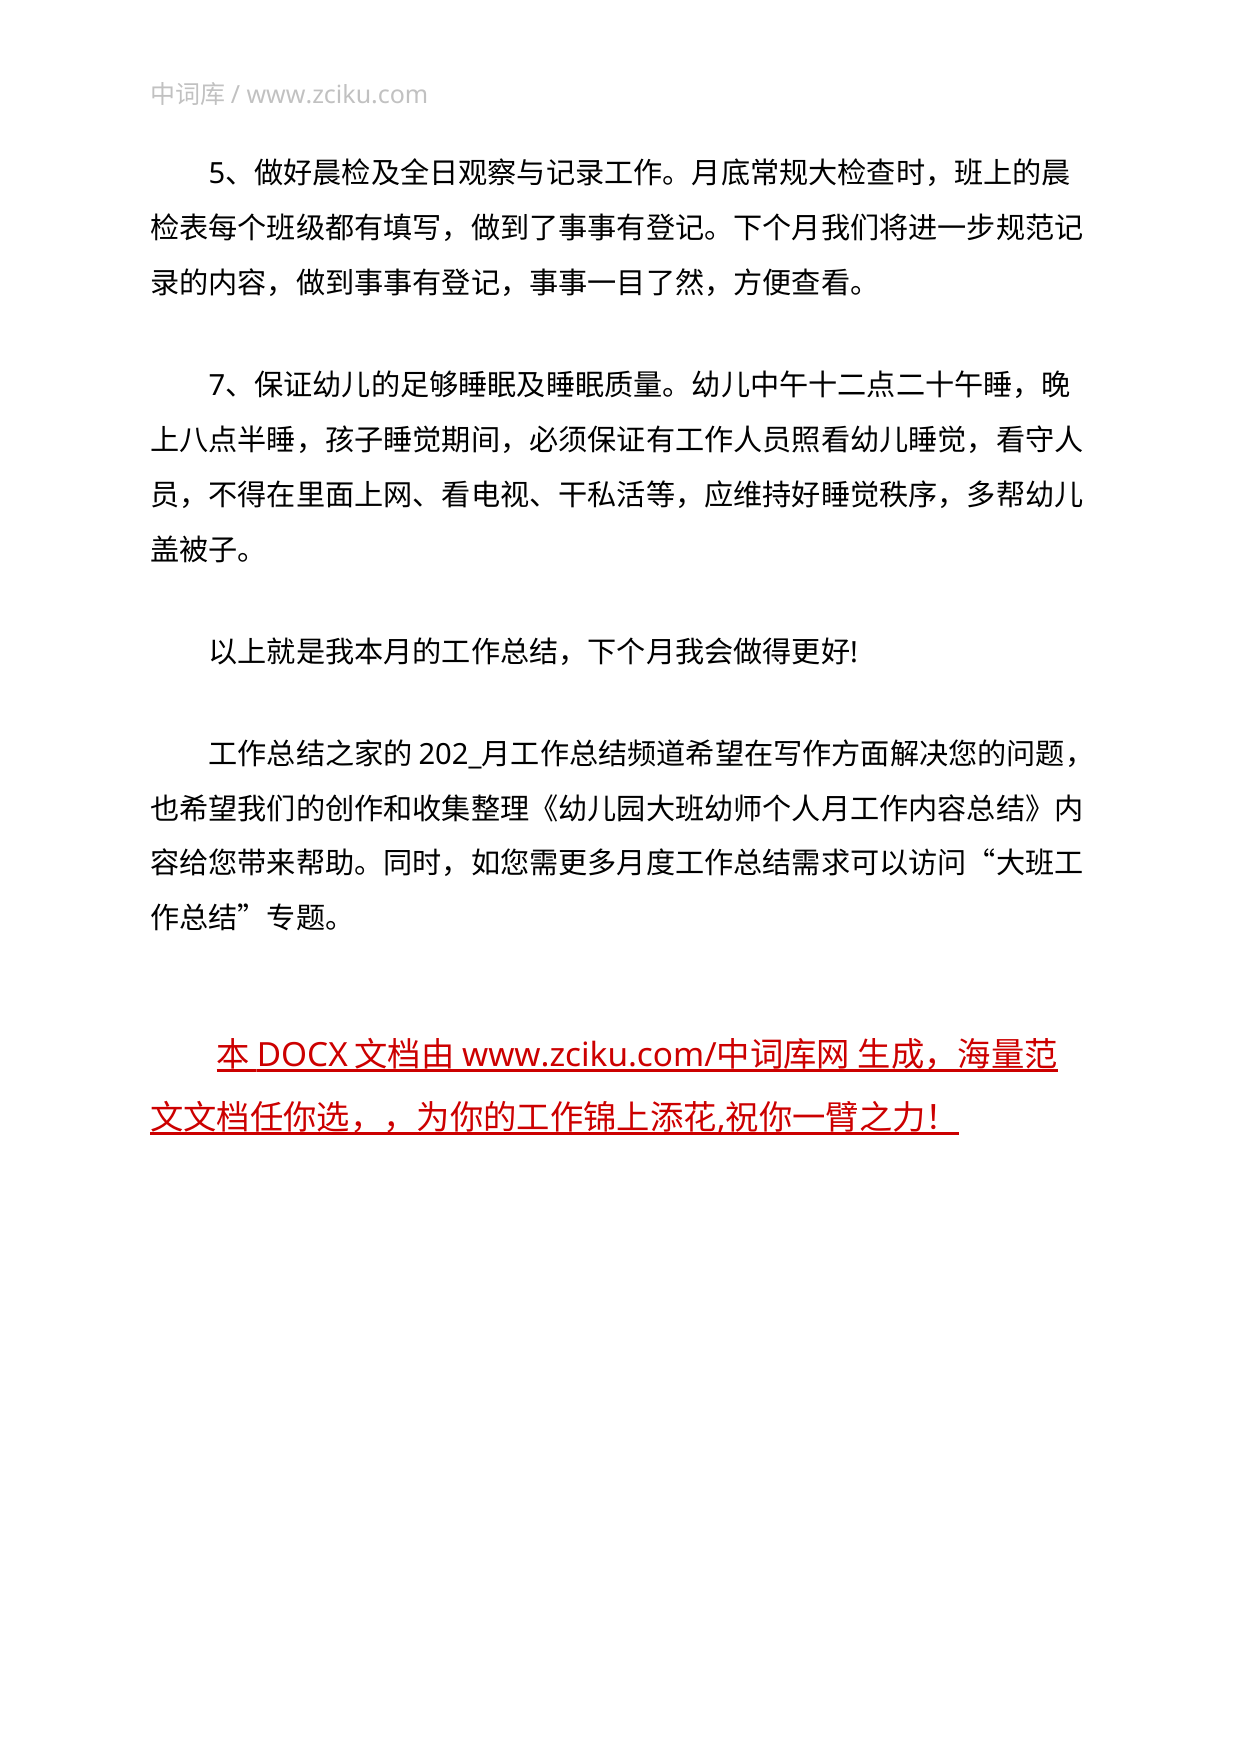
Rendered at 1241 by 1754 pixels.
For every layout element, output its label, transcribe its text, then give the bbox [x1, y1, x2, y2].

text 本DOCX文档由 www.zciku.com/中词库网 生成，海量范文文档任你选，，为你的工作锦上添花,祝你一臂之力！ [150, 1028, 1090, 1139]
text 以上就是我本月的工作总结，下个月我会做得更好! [150, 628, 1090, 671]
text 7、保证幼儿的足够睡眠及睡眠质量。幼儿中午十二点二十午睡，晚上八点半睡，孩子睡觉期间，必须保证有工作人员照看幼儿睡觉，看守人员，不得在里面上网、看电视、干私活等，应维持好睡觉秩序，多帮幼儿盖被子。 [150, 362, 1090, 569]
text 5、做好晨检及全日观察与记录工作。月底常规大检查时，班上的晨检表每个班级都有填写，做到了事事有登记。下个月我们将进一步规范记录的内容，做到事事有登记，事事一目了然，方便查看。 [150, 150, 1090, 302]
text 工作总结之家的202_月工作总结频道希望在写作方面解决您的问题，也希望我们的创作和收集整理《幼儿园大班幼师个人月工作内容总结》内容给您带来帮助。同时，如您需更多月度工作总结需求可以访问“大班工作总结”专题。 [150, 730, 1090, 937]
